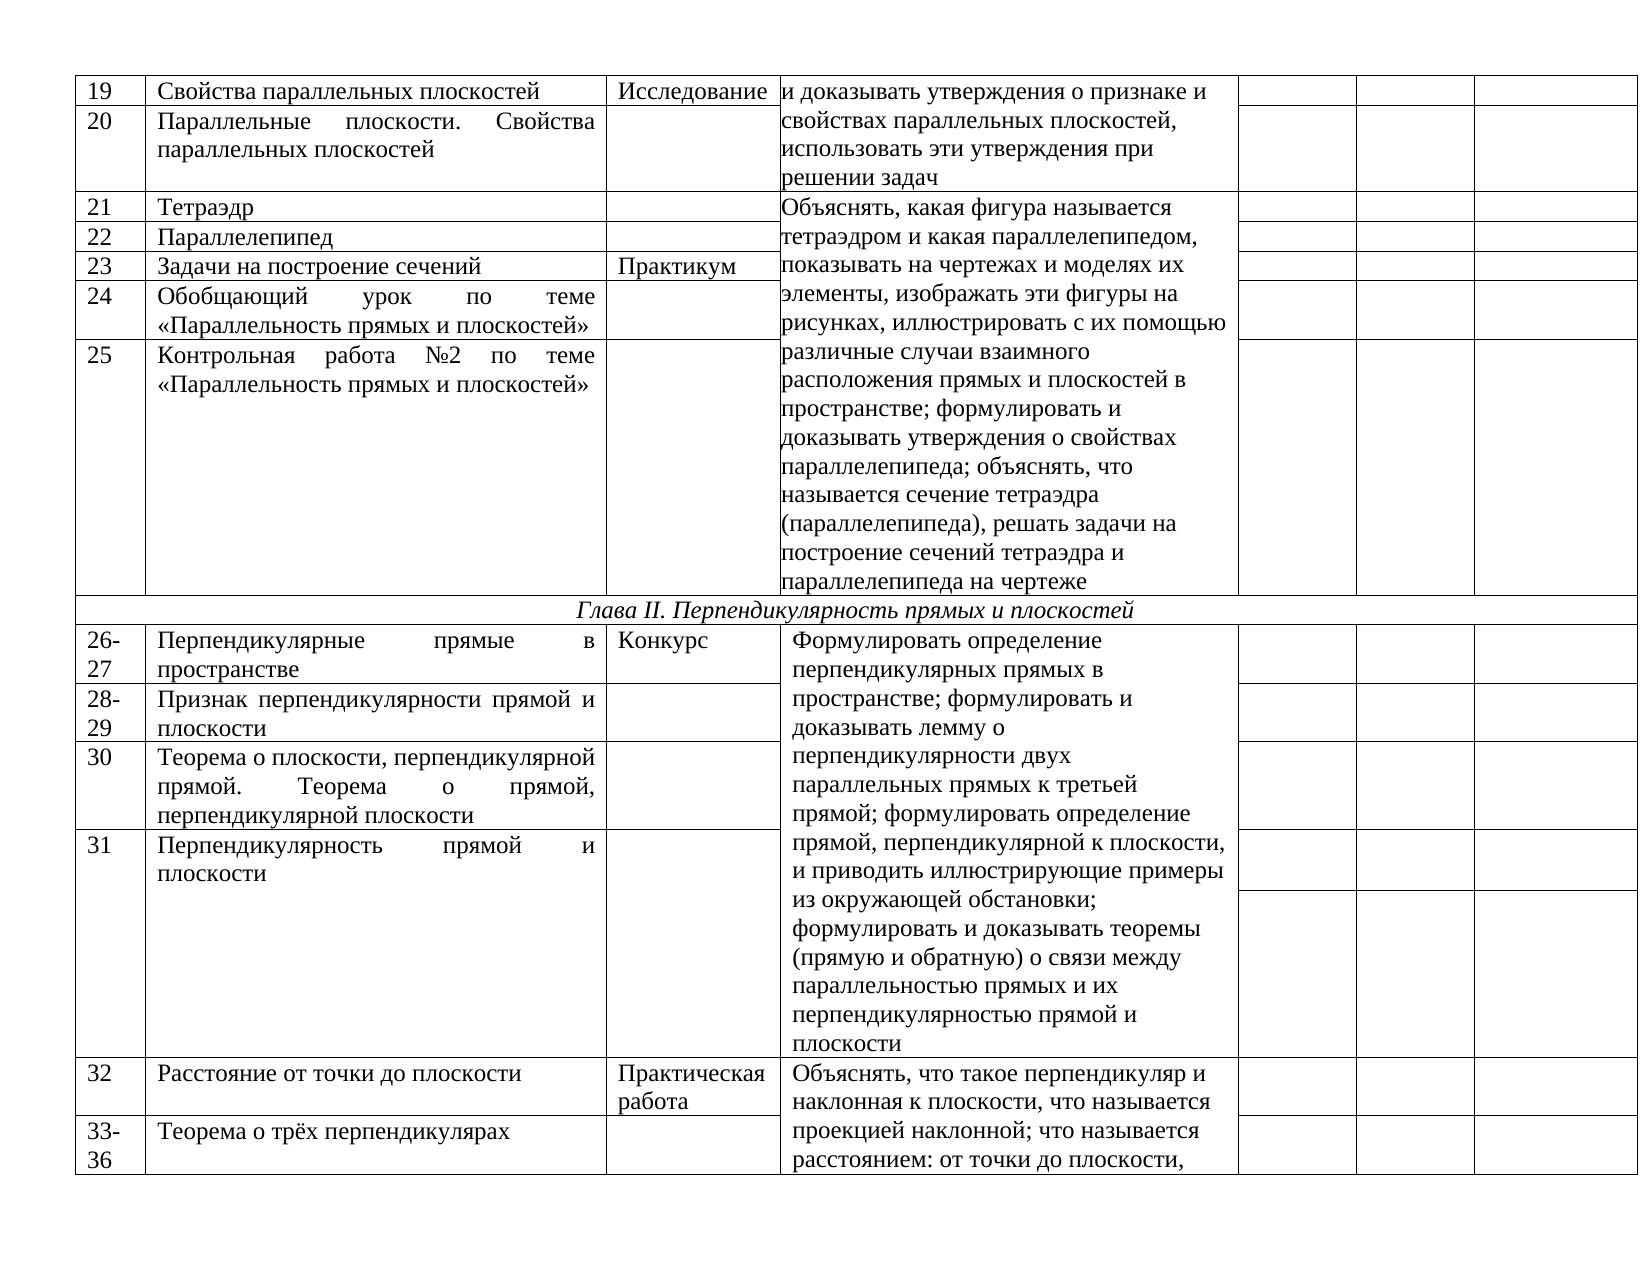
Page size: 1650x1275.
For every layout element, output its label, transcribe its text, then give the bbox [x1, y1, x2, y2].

table_cell 23 [76, 252, 145, 280]
table_cell [1475, 742, 1637, 829]
table_cell 20 [76, 106, 145, 191]
table_cell [607, 106, 780, 191]
table_cell [1239, 76, 1356, 105]
table_cell Перпендикулярные прямые в пространстве [146, 625, 606, 683]
table_cell Теорема о трёх перпендикулярах [146, 1116, 606, 1174]
table_cell [1239, 340, 1356, 594]
table_cell [1239, 684, 1356, 741]
table_cell [1357, 340, 1474, 594]
table_cell [1357, 830, 1474, 889]
table_cell [1239, 1058, 1356, 1115]
table_cell Параллелепипед [146, 222, 606, 251]
table_cell [1357, 625, 1474, 683]
table_cell [1357, 891, 1474, 1057]
table_cell 19 [76, 76, 145, 105]
table_cell [1475, 625, 1637, 683]
table_cell Конкурс [607, 625, 780, 683]
table_cell [1357, 684, 1474, 741]
table_cell Свойства параллельных плоскостей [146, 76, 606, 105]
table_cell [781, 76, 1238, 191]
table_cell [1357, 76, 1474, 105]
table_cell 26-27 [76, 625, 145, 683]
table_cell 24 [76, 281, 145, 339]
table_cell [607, 684, 780, 741]
table_cell [1239, 252, 1356, 280]
table_cell [1357, 222, 1474, 251]
table_cell [1475, 830, 1637, 889]
table_cell [1239, 222, 1356, 251]
table_cell Практикум [607, 252, 780, 280]
table_cell Перпендикулярность прямой и плоскости [146, 830, 606, 1057]
table_cell [1475, 684, 1637, 741]
table_cell Практическая работа [607, 1058, 780, 1115]
table_cell [607, 742, 780, 829]
table_cell Обобщающий урок по теме «Параллельность прямых и плоскостей» [146, 281, 606, 339]
table_cell Исследование [607, 76, 780, 105]
table_cell [607, 281, 780, 339]
table_cell Объяснять, какая фигура называется тетраэдром и какая параллелепипедом, показывать на чертежах и моделях их элементы, изображать эти фигуры на рисунках, иллюстрировать с их помощью различные случаи взаимного расположения прямых и плоскостей в пространстве; формулировать и доказывать утверждения о свойствах параллелепипеда; объяснять, что называется сечение тетраэдра (параллелепипеда), решать задачи на построение сечений тетраэдра и параллелепипеда на чертеже [781, 192, 1238, 594]
table_cell [607, 192, 780, 221]
table_cell [1357, 281, 1474, 339]
table_cell Формулировать определение перпендикулярных прямых в пространстве; формулировать и доказывать лемму о перпендикулярности двух параллельных прямых к третьей прямой; формулировать определение прямой, перпендикулярной к плоскости, и приводить иллюстрирующие примеры из окружающей обстановки; формулировать и доказывать теоремы (прямую и обратную) о связи между параллельностью прямых и их перпендикулярностью прямой и плоскости [781, 625, 1238, 1057]
table_cell Контрольная работа №2 по теме «Параллельность прямых и плоскостей» [146, 340, 606, 594]
table_cell Задачи на построение сечений [146, 252, 606, 280]
table_cell [1475, 1116, 1637, 1174]
table_cell [1475, 340, 1637, 594]
table_cell [1357, 1116, 1474, 1174]
table_cell [607, 340, 780, 594]
table_cell [1475, 222, 1637, 251]
table_cell Параллельные плоскости. Свойства параллельных плоскостей [146, 106, 606, 191]
table_cell [1475, 252, 1637, 280]
table_cell [1239, 891, 1356, 1057]
table_cell Тетраэдр [146, 192, 606, 221]
table_cell [1357, 192, 1474, 221]
table_cell [607, 222, 780, 251]
table_cell [1239, 1116, 1356, 1174]
table_cell 22 [76, 222, 145, 251]
table_cell [1239, 742, 1356, 829]
table_cell [1475, 76, 1637, 105]
table_cell [1239, 192, 1356, 221]
table_cell [1475, 1058, 1637, 1115]
table_cell 30 [76, 742, 145, 829]
table_cell [1475, 192, 1637, 221]
table_cell [1357, 252, 1474, 280]
table_cell [1475, 106, 1637, 191]
table_cell [1239, 281, 1356, 339]
table_cell Теорема о плоскости, перпендикулярной прямой. Теорема о прямой, перпендикулярной плоскости [146, 742, 606, 829]
table_cell Признак перпендикулярности прямой и плоскости [146, 684, 606, 741]
table_cell [1357, 106, 1474, 191]
table_cell [1475, 281, 1637, 339]
table_cell [1357, 1058, 1474, 1115]
table_cell [1239, 625, 1356, 683]
table_cell Глава II. Перпендикулярность прямых и плоскостей [76, 596, 1637, 624]
table_cell 21 [76, 192, 145, 221]
table_cell [1475, 891, 1637, 1057]
table_cell 32 [76, 1058, 145, 1115]
table_cell [1239, 830, 1356, 889]
table_cell 31 [76, 830, 145, 1057]
table_cell Объяснять, что такое перпендикуляр и наклонная к плоскости, что называется проекцией наклонной; что называется расстоянием: от точки до плоскости, между параллельными плоскостями, между параллельными прямой и плоскостью, между скрещивающимися прямыми; формулировать и доказывать теорему о трёх перпендикулярах и применять ее применять её при решении задач; объяснять что такое ортогональная проекция точки (фигуры) на плоскость, и доказывать, что проекцией прямой на плоскость, перпендикулярную к этой прямой, является прямая; объяснять, что называется углом между прямой и плоскостью и каким свойством он обладает; объяснять, что такое центральная проекция точки (фигуры) на плоскость [781, 1058, 1238, 1174]
table_cell Расстояние от точки до плоскости [146, 1058, 606, 1115]
table_cell 28-29 [76, 684, 145, 741]
table_cell 25 [76, 340, 145, 594]
table_cell [607, 830, 780, 1057]
table_cell [1239, 106, 1356, 191]
table_cell 33-36 [76, 1116, 145, 1174]
table_cell [1357, 742, 1474, 829]
table_cell [607, 1116, 780, 1174]
